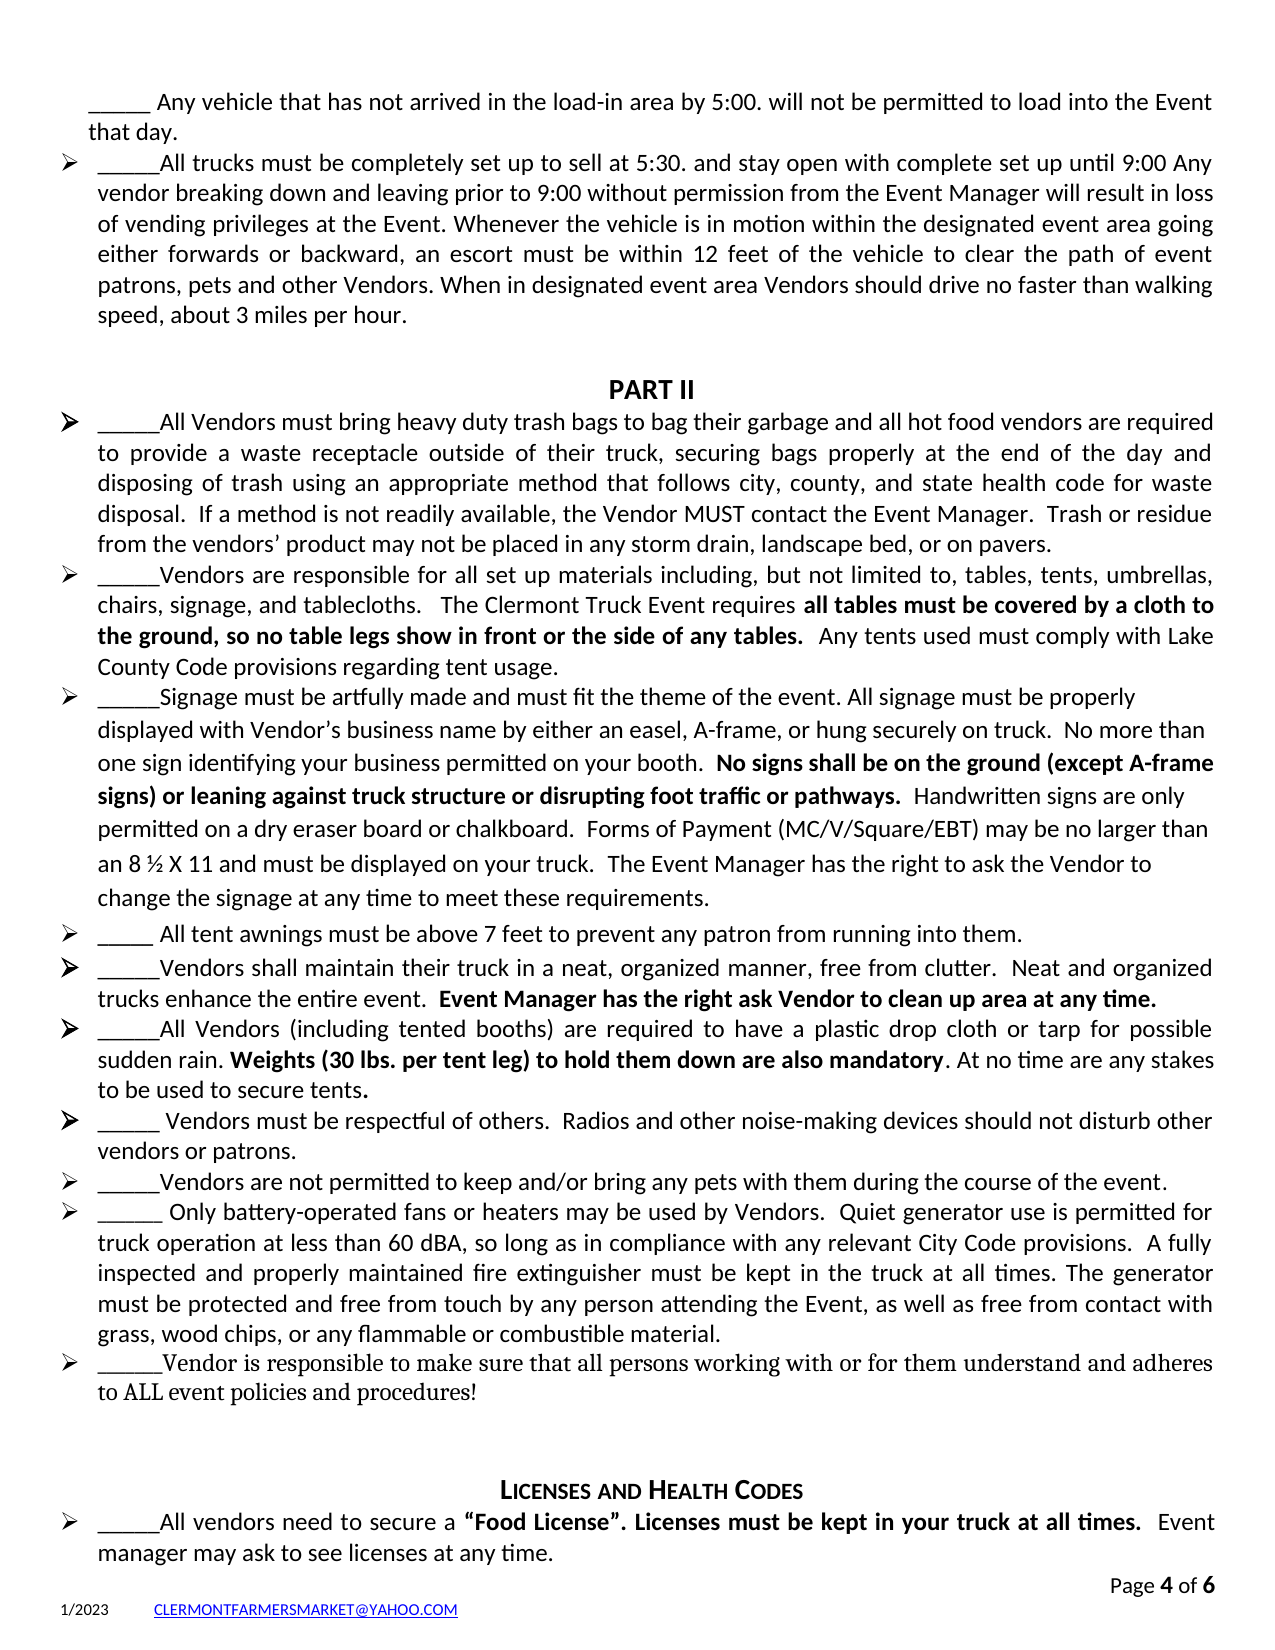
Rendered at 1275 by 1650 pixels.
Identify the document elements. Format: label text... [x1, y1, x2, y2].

list _____Vendors shall maintain their truck in a neat, organized manner, free from clutter. Neat and organized trucks enhance the entire event. Event Manager has the right ask Vendor to clean up area at any time. [60, 952, 1215, 1013]
text _____ Any vehicle that has not arrived in the load-in area by 5:00. will not be permitted to load into the Event that day. [88, 86, 1215, 147]
list _______Vendor is responsible to make sure that all persons working with or for them understand and adheres to ALL event policies and procedures! [60, 1349, 1215, 1406]
text PART II [88, 371, 1215, 406]
list _____Vendors are not permitted to keep and/or bring any pets with them during the course of the event. [60, 1166, 1215, 1196]
list _____Signage must be artfully made and must fit the theme of the event. All signage must be properly displayed with Vendor’s business name by either an easel, A-frame, or hung securely on truck. No more than one sign identifying your business permitted on your booth. No signs shall be on the ground (except A-frame signs) or leaning against truck structure or disrupting foot traffic or pathways. Handwritten signs are only permitted on a dry eraser board or chalkboard. Forms of Payment (MC/V/Square/EBT) may be no larger than an 8 ½ X 11 and must be displayed on your truck. The Event Manager has the right to ask the Vendor to change the signage at any time to meet these requirements. [60, 681, 1215, 913]
list _____All Vendors (including tented booths) are required to have a plastic drop cloth or tarp for possible sudden rain. Weights (30 lbs. per tent leg) to hold them down are also mandatory. At no time are any stakes to be used to secure tents. [60, 1013, 1215, 1105]
list _____Vendors are responsible for all set up materials including, but not limited to, tables, tents, umbrellas, chairs, signage, and tablecloths. The Clermont Truck Event requires all tables must be covered by a cloth to the ground, so no table legs show in front or the side of any tables. Any tents used must comply with Lake County Code provisions regarding tent usage. [60, 559, 1215, 681]
list _____ Vendors must be respectful of others. Radios and other noise-making devices should not disturb other vendors or patrons. [60, 1105, 1215, 1166]
list _____ All tent awnings must be above 7 feet to prevent any patron from running into them. [60, 915, 1215, 949]
list _____All Vendors must bring heavy duty trash bags to bag their garbage and all hot food vendors are required to provide a waste receptacle outside of their truck, securing bags properly at the end of the day and disposing of trash using an appropriate method that follows city, county, and state health code for waste disposal. If a method is not readily available, the Vendor MUST contact the Event Manager. Trash or residue from the vendors’ product may not be placed in any storm drain, landscape bed, or on pavers. [60, 406, 1215, 559]
list _____All vendors need to secure a “Food License”. Licenses must be kept in your truck at all times. Event manager may ask to see licenses at any time. [60, 1506, 1215, 1567]
text Licenses and Health Codes [88, 1471, 1215, 1506]
list _____All trucks must be completely set up to sell at 5:30. and stay open with complete set up until 9:00 Any vendor breaking down and leaving prior to 9:00 without permission from the Event Manager will result in loss of vending privileges at the Event. Whenever the vehicle is in motion within the designated event area going either forwards or backward, an escort must be within 12 feet of the vehicle to clear the path of event patrons, pets and other Vendors. When in designated event area Vendors should drive no faster than walking speed, about 3 miles per hour. [60, 147, 1215, 330]
list _______ Only battery-operated fans or heaters may be used by Vendors. Quiet generator use is permitted for truck operation at less than 60 dBA, so long as in compliance with any relevant City Code provisions. A fully inspected and properly maintained fire extinguisher must be kept in the truck at all times. The generator must be protected and free from touch by any person attending the Event, as well as free from contact with grass, wood chips, or any flammable or combustible material. [60, 1196, 1215, 1349]
